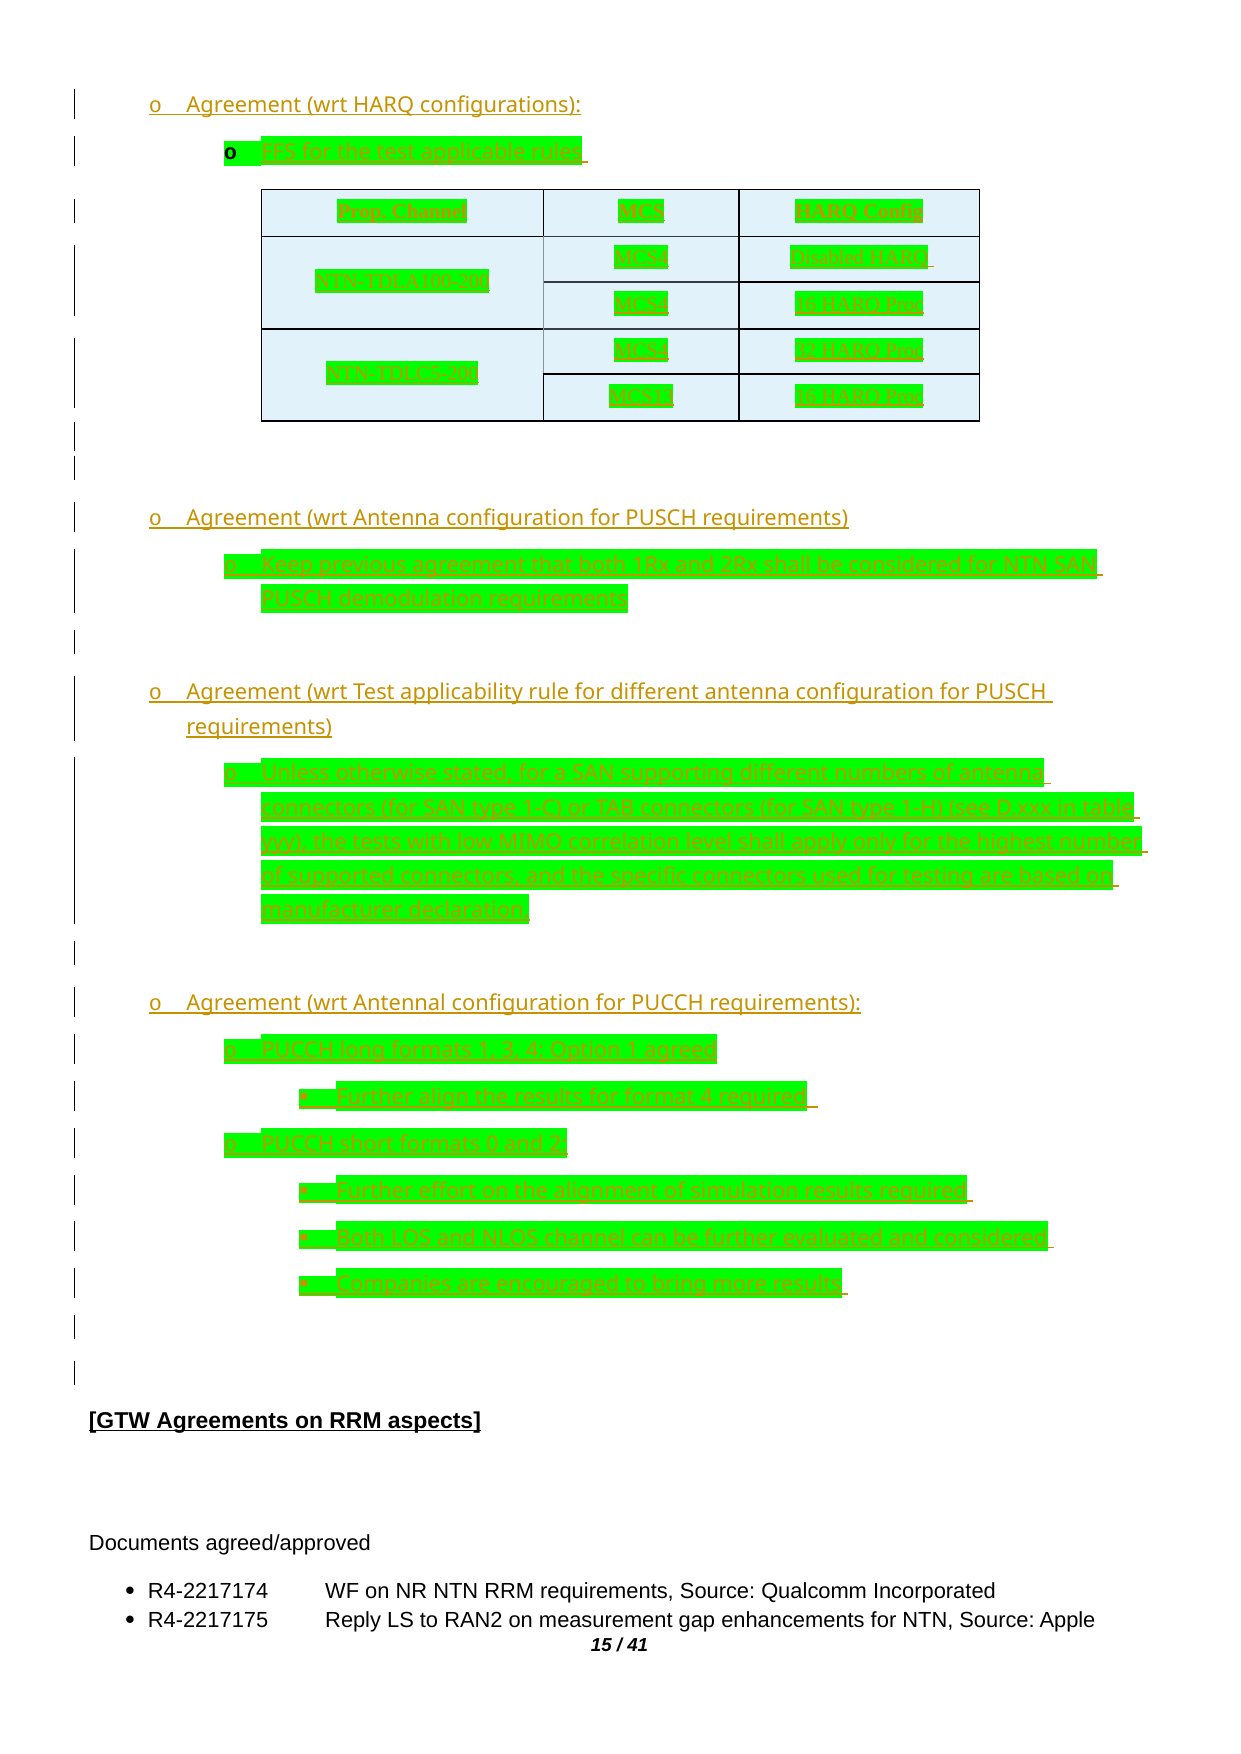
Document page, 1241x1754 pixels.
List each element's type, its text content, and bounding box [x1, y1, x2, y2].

list R4-2217174 WF on NR NTN RRM requirements, Source: Qualcomm Incorporated [126, 1578, 1152, 1603]
text Documents agreed/approved [89, 1530, 1152, 1555]
list R4-2217175 Reply LS to RAN2 on measurement gap enhancements for NTN, Source: Apple [126, 1607, 1152, 1632]
text [GTW Agreements on RRM aspects] [89, 1407, 1152, 1434]
